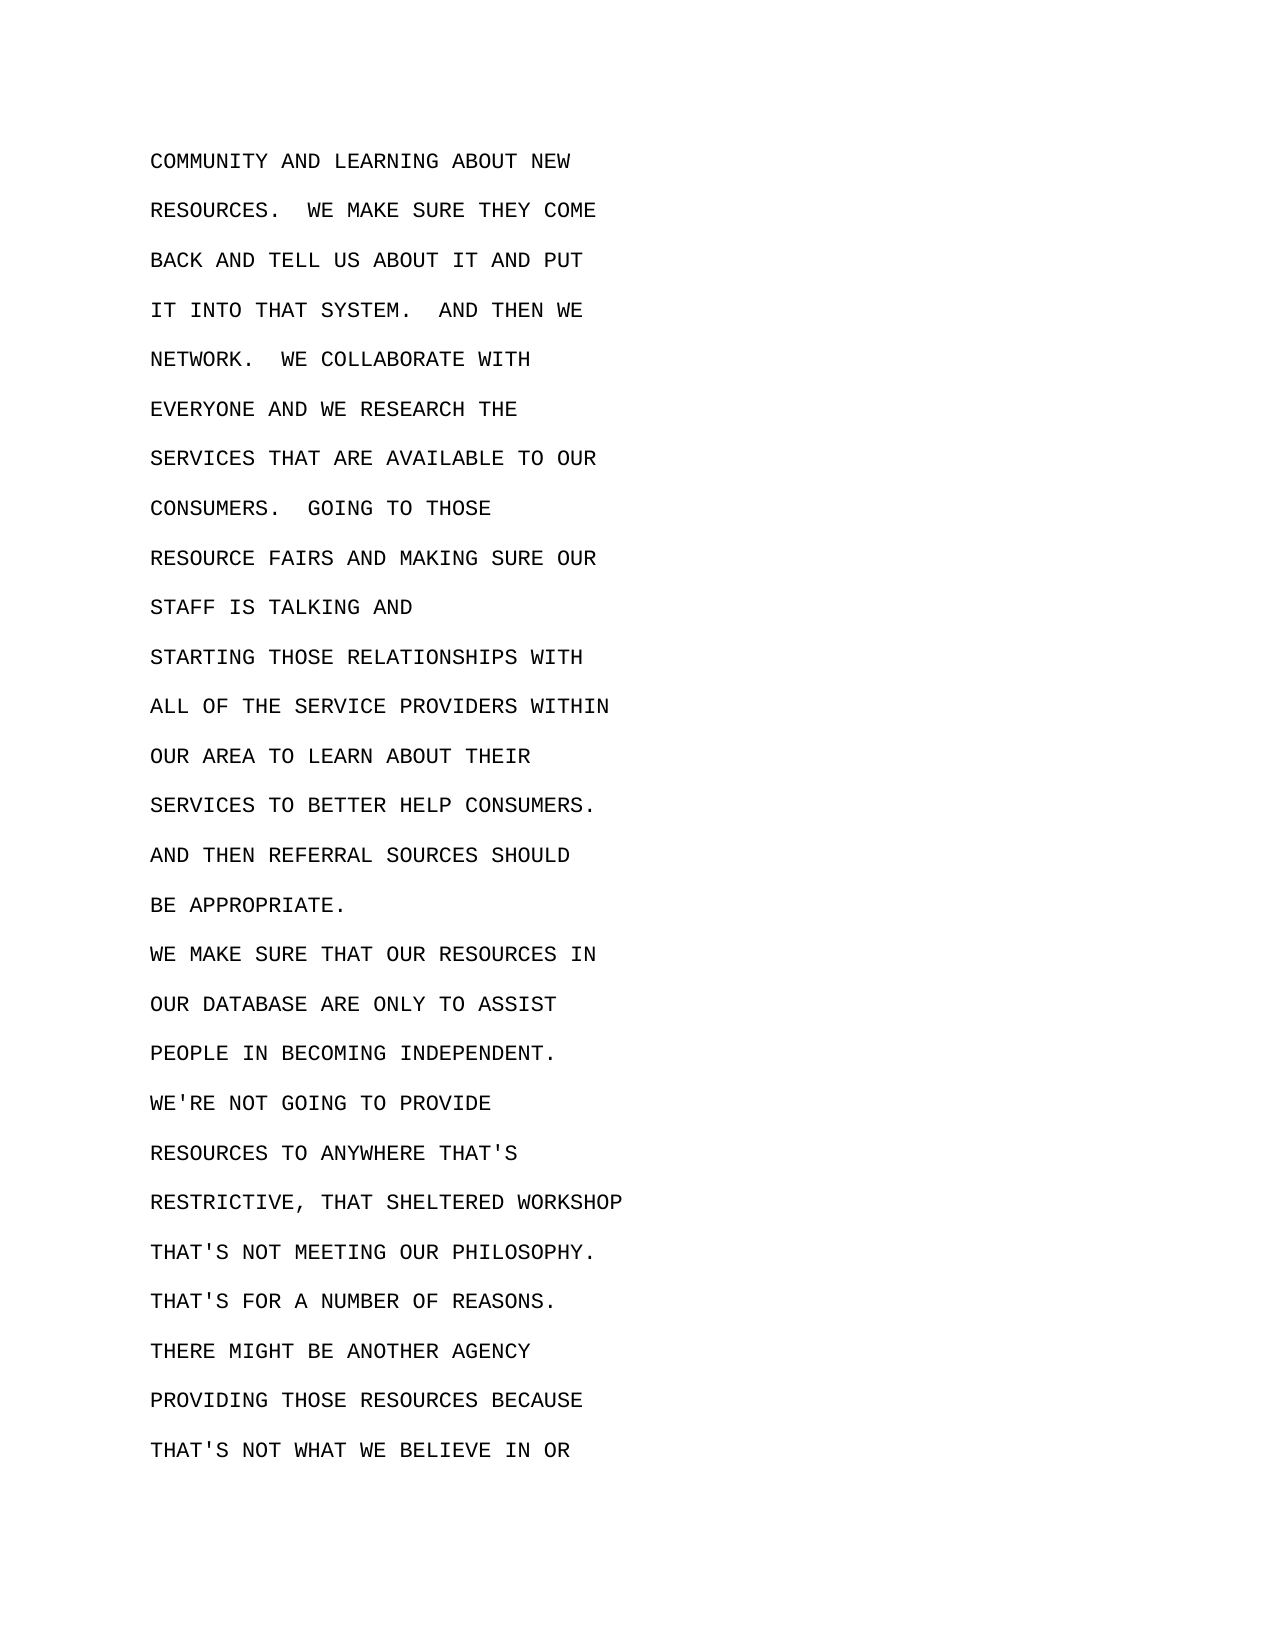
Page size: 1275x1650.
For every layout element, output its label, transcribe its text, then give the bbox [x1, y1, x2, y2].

text EVERYONE AND WE RESEARCH THE [150, 398, 1125, 423]
text BE APPROPRIATE. [150, 894, 1125, 918]
text RESOURCE FAIRS AND MAKING SURE OUR [150, 547, 1125, 571]
text THAT'S NOT WHAT WE BELIEVE IN OR [150, 1439, 1125, 1464]
text IT INTO THAT SYSTEM. AND THEN WE [150, 299, 1125, 323]
text SERVICES TO BETTER HELP CONSUMERS. [150, 794, 1125, 819]
text RESOURCES. WE MAKE SURE THEY COME [150, 199, 1125, 224]
text PROVIDING THOSE RESOURCES BECAUSE [150, 1389, 1125, 1414]
text AND THEN REFERRAL SOURCES SHOULD [150, 844, 1125, 869]
text BACK AND TELL US ABOUT IT AND PUT [150, 249, 1125, 274]
text STARTING THOSE RELATIONSHIPS WITH [150, 646, 1125, 671]
text WE MAKE SURE THAT OUR RESOURCES IN [150, 943, 1125, 968]
text STAFF IS TALKING AND [150, 596, 1125, 621]
text THAT'S NOT MEETING OUR PHILOSOPHY. [150, 1241, 1125, 1266]
text RESTRICTIVE, THAT SHELTERED WORKSHOP [150, 1191, 1125, 1216]
text PEOPLE IN BECOMING INDEPENDENT. [150, 1042, 1125, 1067]
text NETWORK. WE COLLABORATE WITH [150, 348, 1125, 373]
text THERE MIGHT BE ANOTHER AGENCY [150, 1340, 1125, 1365]
text CONSUMERS. GOING TO THOSE [150, 497, 1125, 522]
text ALL OF THE SERVICE PROVIDERS WITHIN [150, 695, 1125, 720]
text THAT'S FOR A NUMBER OF REASONS. [150, 1290, 1125, 1315]
text SERVICES THAT ARE AVAILABLE TO OUR [150, 447, 1125, 472]
text RESOURCES TO ANYWHERE THAT'S [150, 1142, 1125, 1166]
text WE'RE NOT GOING TO PROVIDE [150, 1092, 1125, 1117]
text COMMUNITY AND LEARNING ABOUT NEW [150, 150, 1125, 175]
text OUR AREA TO LEARN ABOUT THEIR [150, 745, 1125, 770]
text OUR DATABASE ARE ONLY TO ASSIST [150, 993, 1125, 1018]
